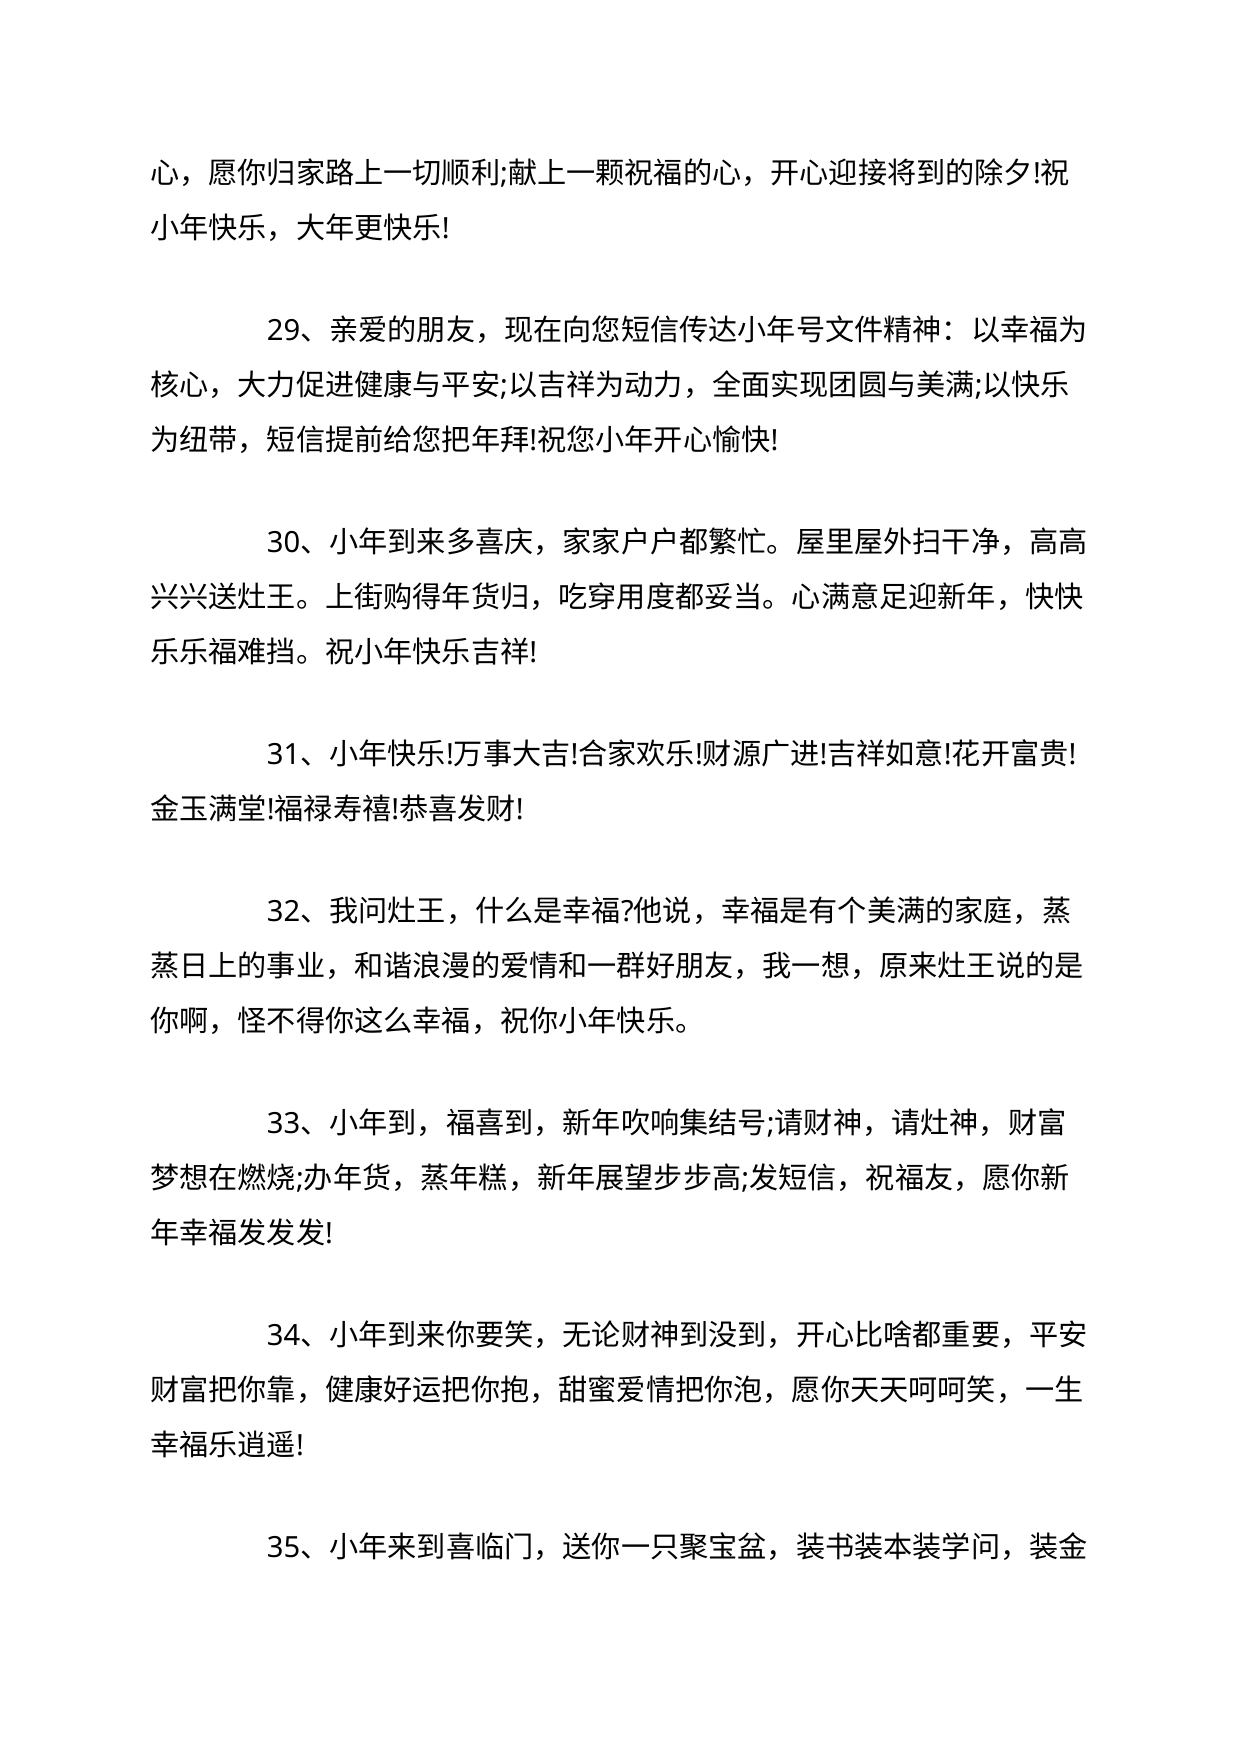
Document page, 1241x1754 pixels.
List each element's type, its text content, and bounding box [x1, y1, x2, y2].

text 31、小年快乐!万事大吉!合家欢乐!财源广进!吉祥如意!花开富贵!金玉满堂!福禄寿禧!恭喜发财! [150, 731, 1090, 828]
text 30、小年到来多喜庆，家家户户都繁忙。屋里屋外扫干净，高高兴兴送灶王。上街购得年货归，吃穿用度都妥当。心满意足迎新年，快快乐乐福难挡。祝小年快乐吉祥! [150, 519, 1090, 671]
text 33、小年到，福喜到，新年吹响集结号;请财神，请灶神，财富梦想在燃烧;办年货，蒸年糕，新年展望步步高;发短信，祝福友，愿你新年幸福发发发! [150, 1099, 1090, 1252]
text 34、小年到来你要笑，无论财神到没到，开心比啥都重要，平安财富把你靠，健康好运把你抱，甜蜜爱情把你泡，愿你天天呵呵笑，一生幸福乐逍遥! [150, 1311, 1090, 1464]
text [150, 150, 1090, 247]
text 32、我问灶王，什么是幸福?他说，幸福是有个美满的家庭，蒸蒸日上的事业，和谐浪漫的爱情和一群好朋友，我一想，原来灶王说的是你啊，怪不得你这么幸福，祝你小年快乐。 [150, 888, 1090, 1040]
text 29、亲爱的朋友，现在向您短信传达小年号文件精神：以幸福为核心，大力促进健康与平安;以吉祥为动力，全面实现团圆与美满;以快乐为纽带，短信提前给您把年拜!祝您小年开心愉快! [150, 307, 1090, 459]
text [150, 1523, 1090, 1566]
